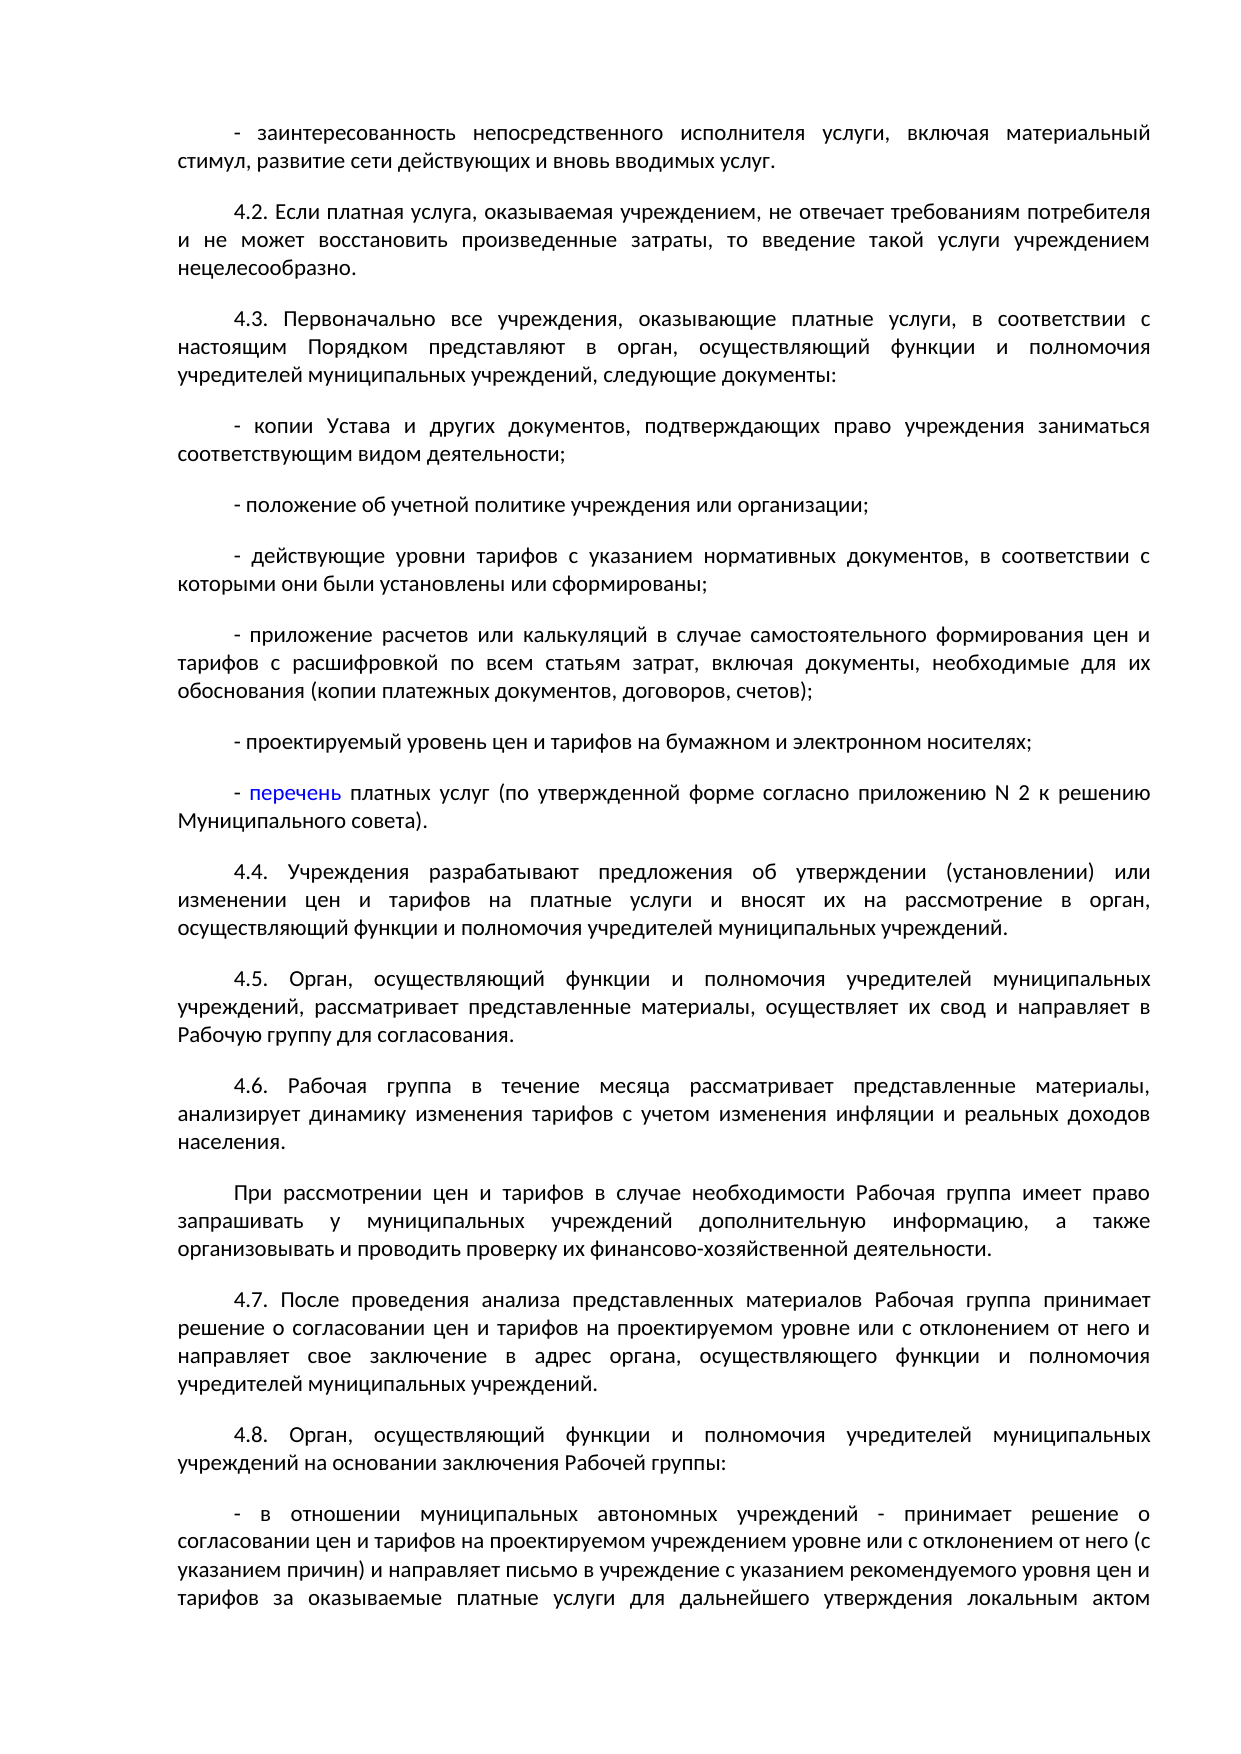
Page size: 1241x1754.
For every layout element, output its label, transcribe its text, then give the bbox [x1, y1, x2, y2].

text - проектируемый уровень цен и тарифов на бумажном и электронном носителях; [177, 727, 1152, 755]
text 4.5. Орган, осуществляющий функции и полномочия учредителей муниципальных учреждений, рассматривает представленные материалы, осуществляет их свод и направляет в Рабочую группу для согласования. [177, 964, 1152, 1048]
text 4.7. После проведения анализа представленных материалов Рабочая группа принимает решение о согласовании цен и тарифов на проектируемом уровне или с отклонением от него и направляет свое заключение в адрес органа, осуществляющего функции и полномочия учредителей муниципальных учреждений. [177, 1285, 1152, 1397]
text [177, 1499, 1152, 1611]
text - приложение расчетов или калькуляций в случае самостоятельного формирования цен и тарифов с расшифровкой по всем статьям затрат, включая документы, необходимые для их обоснования (копии платежных документов, договоров, счетов); [177, 620, 1152, 704]
text - заинтересованность непосредственного исполнителя услуги, включая материальный стимул, развитие сети действующих и вновь вводимых услуг. [177, 118, 1152, 174]
text При рассмотрении цен и тарифов в случае необходимости Рабочая группа имеет право запрашивать у муниципальных учреждений дополнительную информацию, а также организовывать и проводить проверку их финансово-хозяйственной деятельности. [177, 1178, 1152, 1262]
text - действующие уровни тарифов с указанием нормативных документов, в соответствии с которыми они были установлены или сформированы; [177, 541, 1152, 597]
text - перечень платных услуг (по утвержденной форме согласно приложению N 2 к решению Муниципального совета). [177, 778, 1152, 834]
text 4.2. Если платная услуга, оказываемая учреждением, не отвечает требованиям потребителя и не может восстановить произведенные затраты, то введение такой услуги учреждением нецелесообразно. [177, 197, 1152, 281]
text - положение об учетной политике учреждения или организации; [177, 490, 1152, 518]
text - копии Устава и других документов, подтверждающих право учреждения заниматься соответствующим видом деятельности; [177, 411, 1152, 467]
text 4.4. Учреждения разрабатывают предложения об утверждении (установлении) или изменении цен и тарифов на платные услуги и вносят их на рассмотрение в орган, осуществляющий функции и полномочия учредителей муниципальных учреждений. [177, 857, 1152, 941]
text 4.3. Первоначально все учреждения, оказывающие платные услуги, в соответствии с настоящим Порядком представляют в орган, осуществляющий функции и полномочия учредителей муниципальных учреждений, следующие документы: [177, 304, 1152, 388]
text 4.6. Рабочая группа в течение месяца рассматривает представленные материалы, анализирует динамику изменения тарифов с учетом изменения инфляции и реальных доходов населения. [177, 1071, 1152, 1155]
text 4.8. Орган, осуществляющий функции и полномочия учредителей муниципальных учреждений на основании заключения Рабочей группы: [177, 1420, 1152, 1476]
